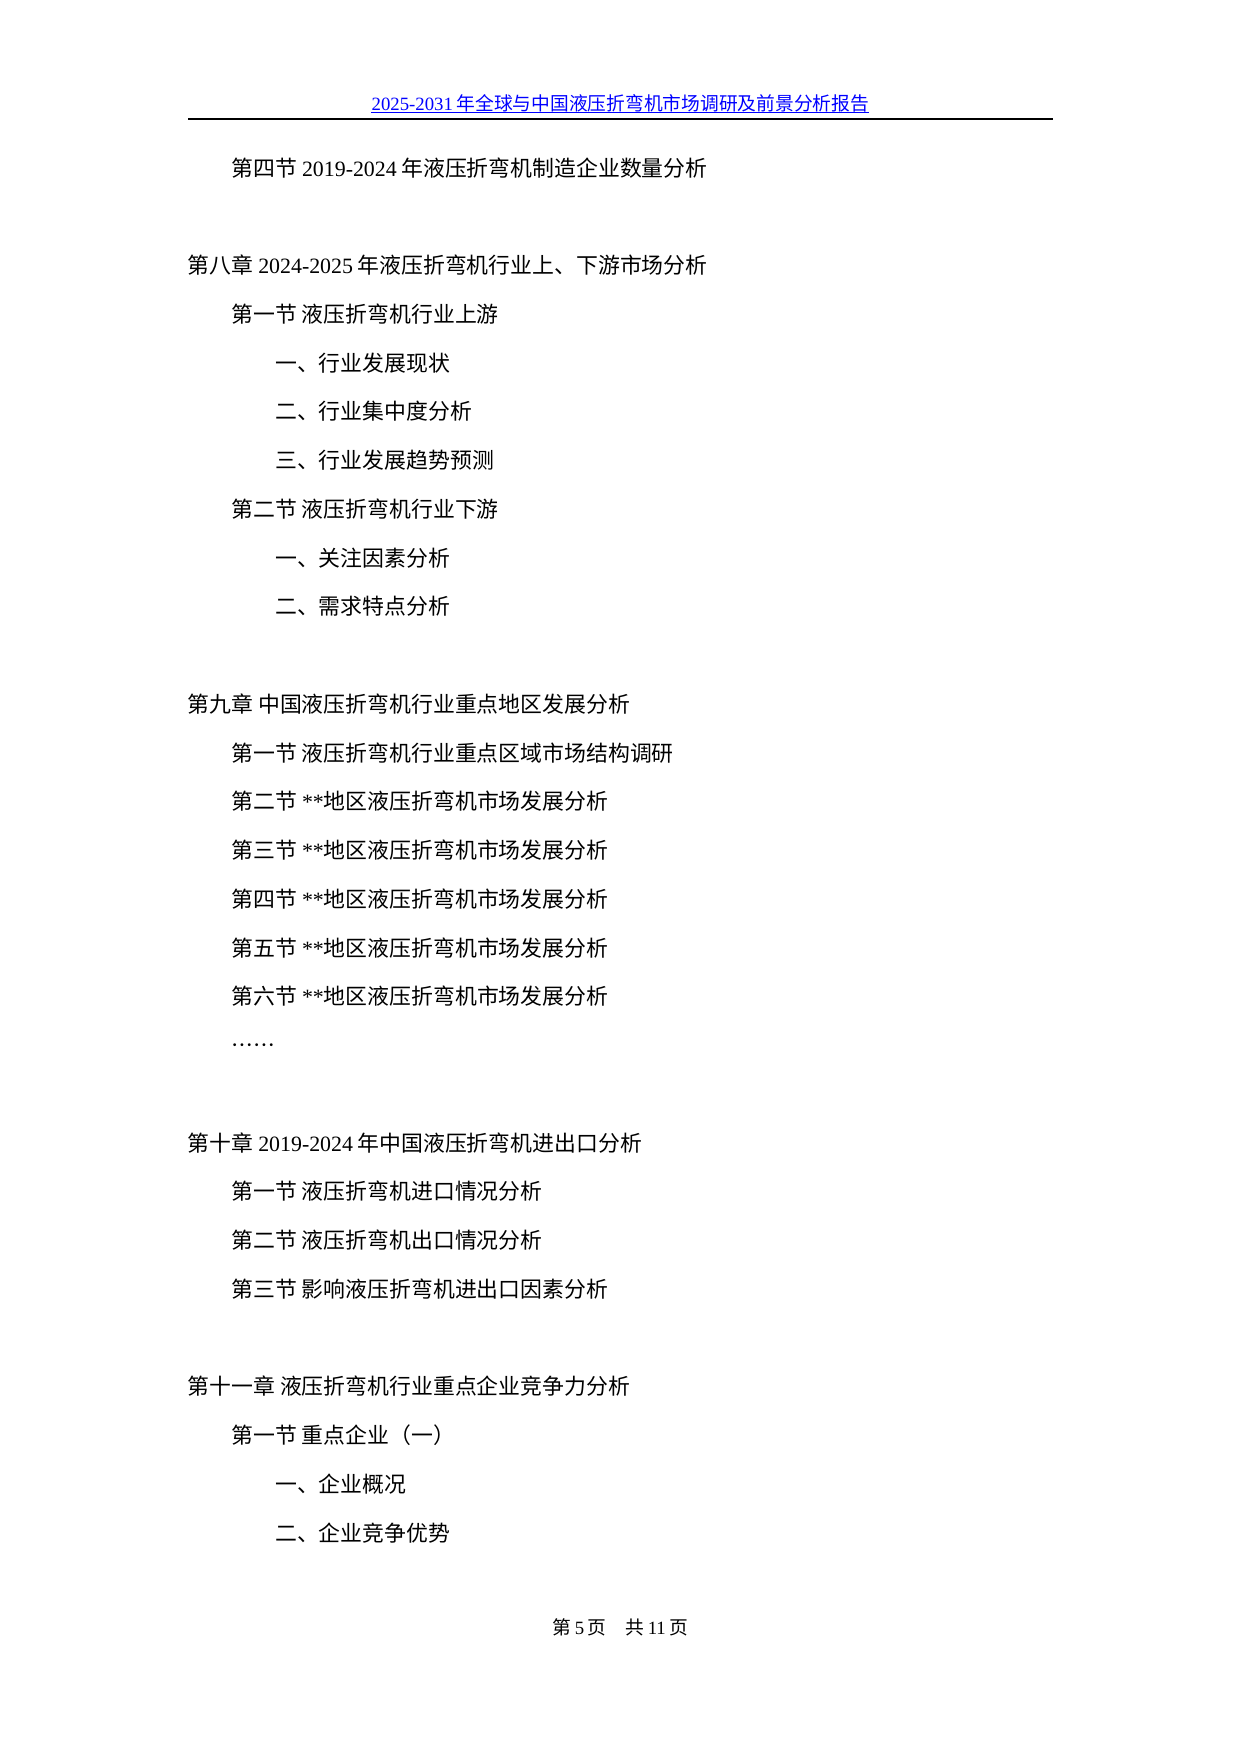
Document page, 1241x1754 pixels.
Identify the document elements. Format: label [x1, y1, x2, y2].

text [187, 150, 1053, 1548]
